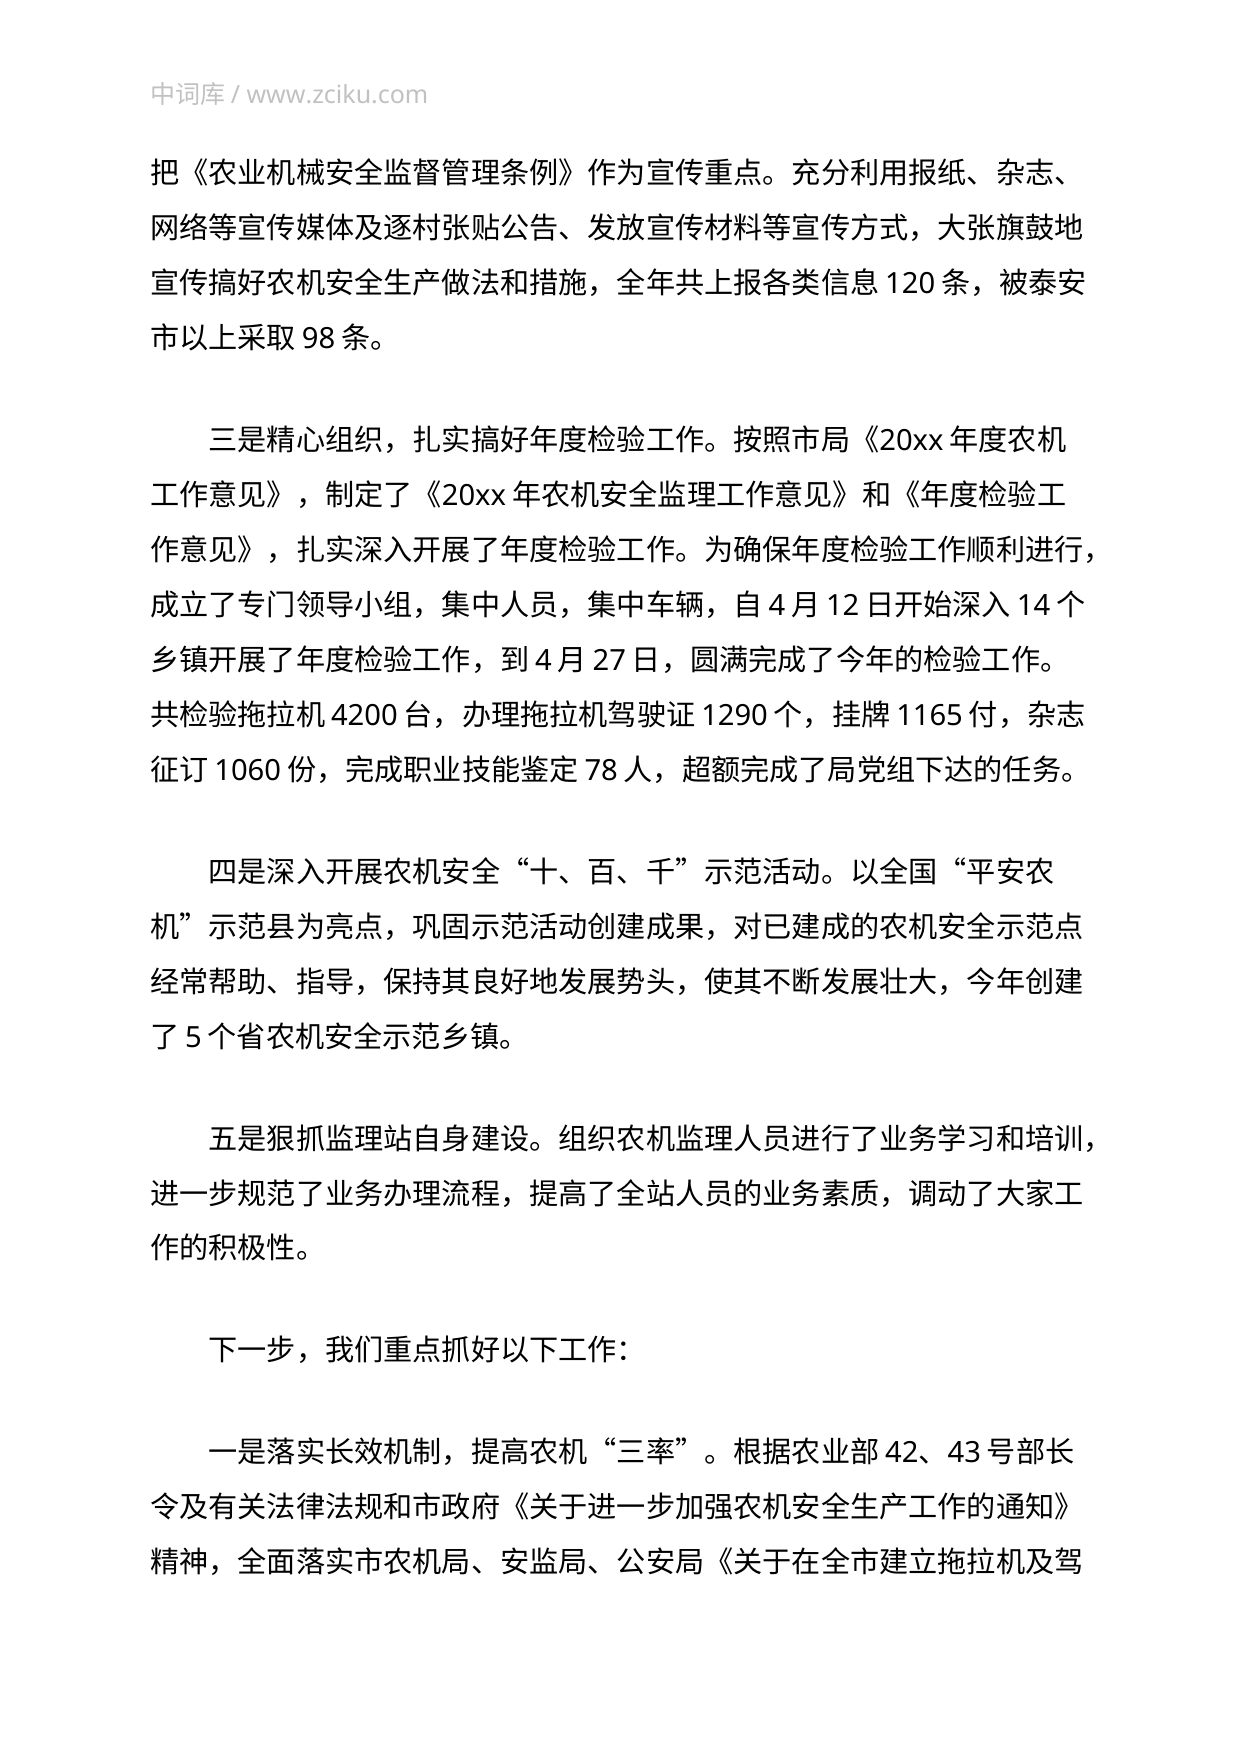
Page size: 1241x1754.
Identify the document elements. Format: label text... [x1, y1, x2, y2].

text 五是狠抓监理站自身建设。组织农机监理人员进行了业务学习和培训，进一步规范了业务办理流程，提高了全站人员的业务素质，调动了大家工作的积极性。 [150, 1115, 1090, 1267]
text 下一步，我们重点抓好以下工作： [150, 1327, 1090, 1369]
text 四是深入开展农机安全“十、百、千”示范活动。以全国“平安农机”示范县为亮点，巩固示范活动创建成果，对已建成的农机安全示范点经常帮助、指导，保持其良好地发展势头，使其不断发展壮大，今年创建了5个省农机安全示范乡镇。 [150, 849, 1090, 1056]
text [150, 1429, 1090, 1581]
text 三是精心组织，扎实搞好年度检验工作。按照市局《20xx年度农机工作意见》，制定了《20xx年农机安全监理工作意见》和《年度检验工作意见》，扎实深入开展了年度检验工作。为确保年度检验工作顺利进行，成立了专门领导小组，集中人员，集中车辆，自4月12日开始深入14个乡镇开展了年度检验工作，到4月27日，圆满完成了今年的检验工作。共检验拖拉机4200台，办理拖拉机驾驶证1290个，挂牌1165付，杂志征订1060份，完成职业技能鉴定78人，超额完成了局党组下达的任务。 [150, 417, 1090, 789]
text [150, 150, 1090, 357]
